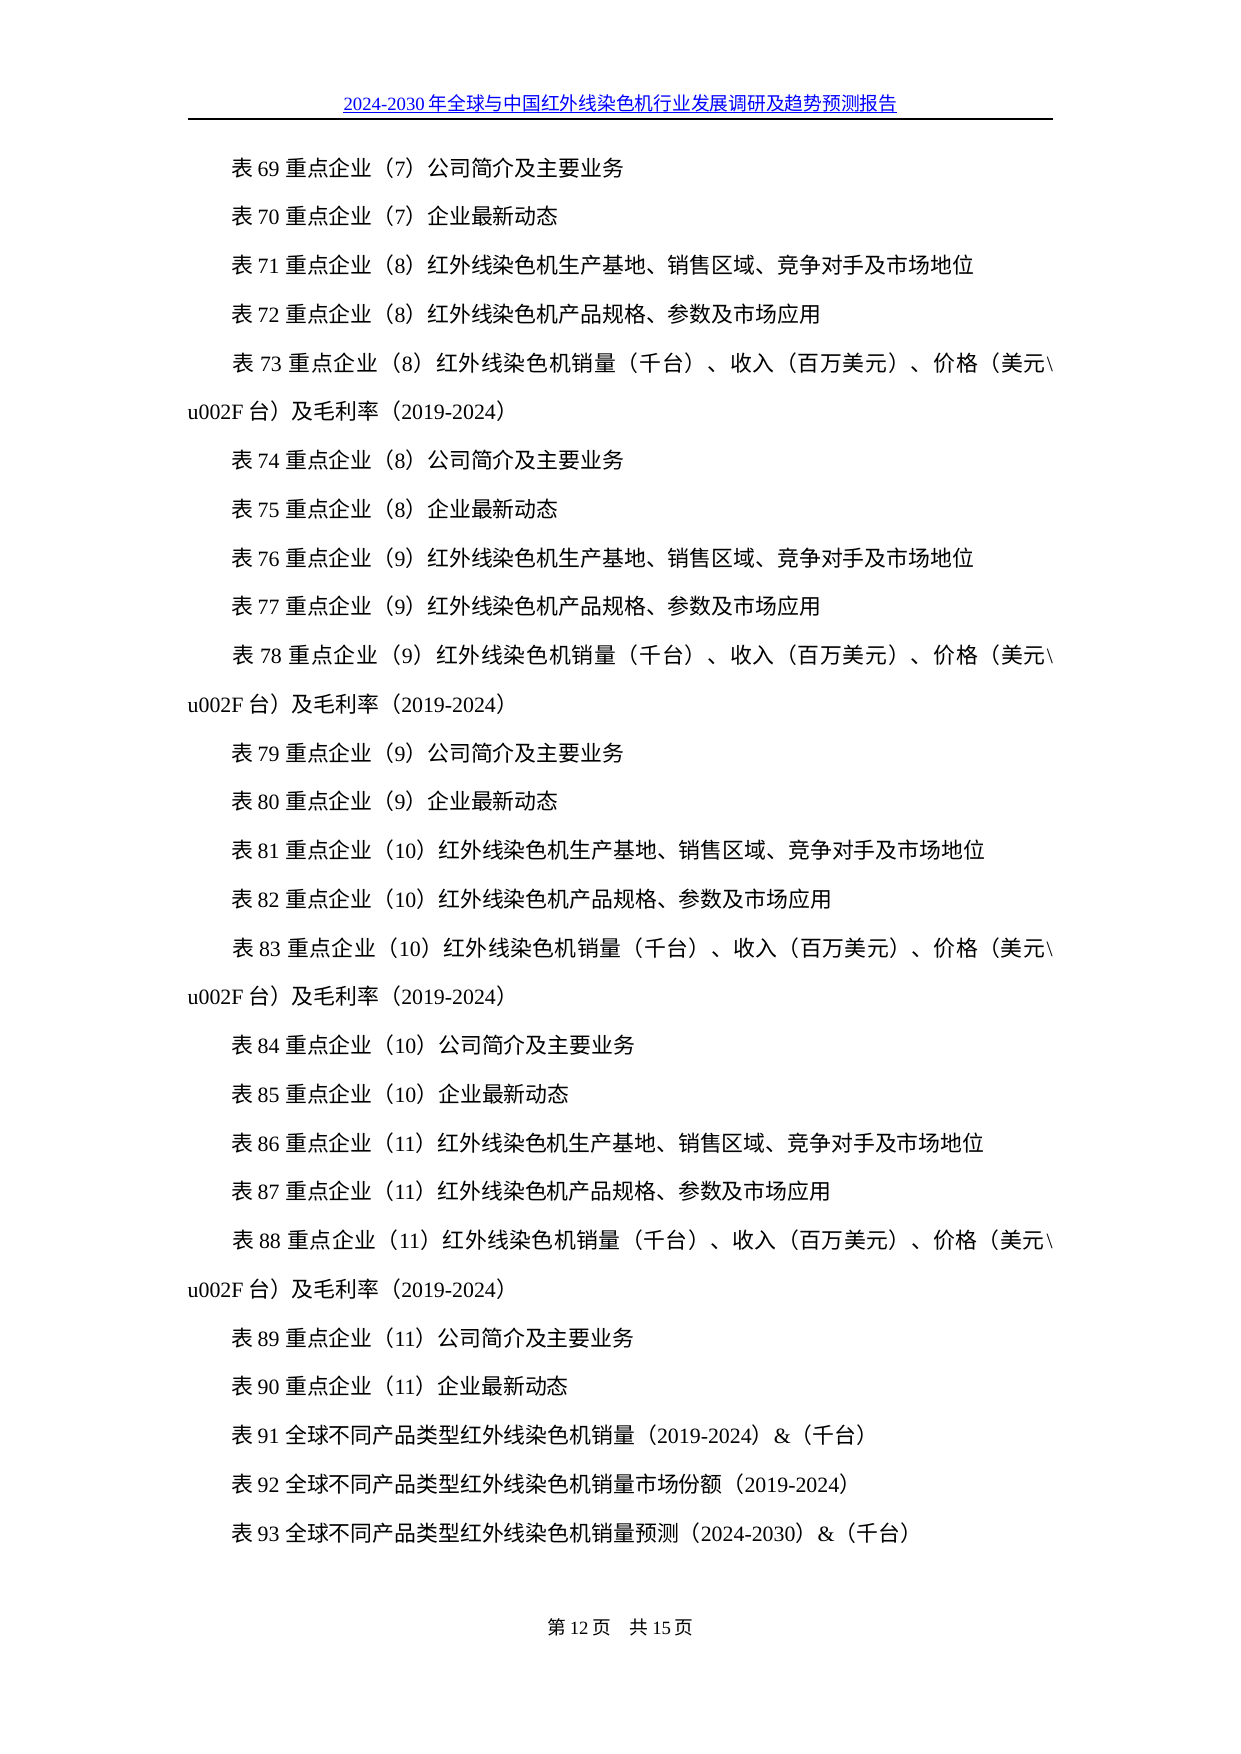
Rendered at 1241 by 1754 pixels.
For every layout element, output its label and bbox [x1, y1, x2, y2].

text [187, 150, 1053, 1548]
